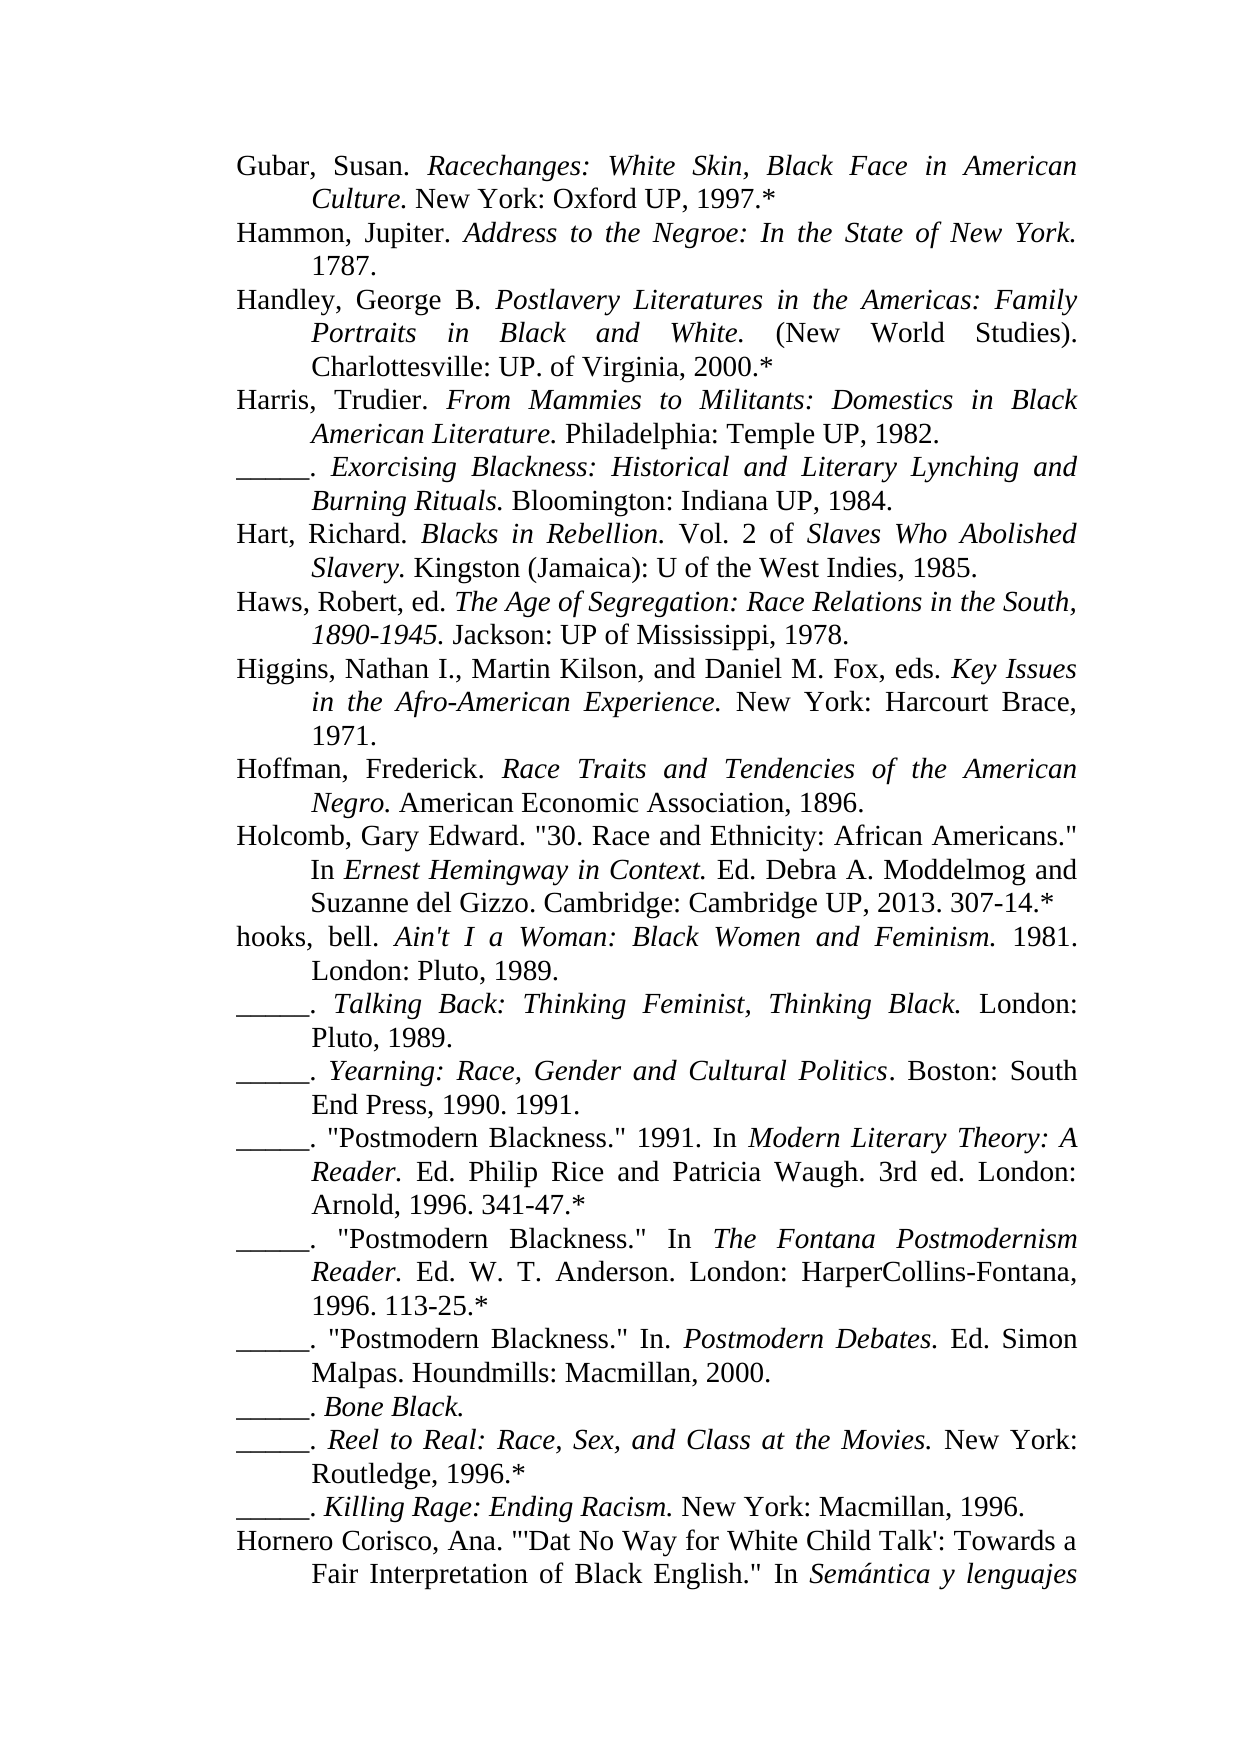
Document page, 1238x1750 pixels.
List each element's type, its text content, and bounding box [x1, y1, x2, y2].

text _____. "Postmodern Blackness." In. Postmodern Debates. Ed. Simon Malpas. Houndmills: Macmillan, 2000. [236, 1322, 1078, 1389]
text Holcomb, Gary Edward. "30. Race and Ethnicity: African Americans." In Ernest Hemingway in Context. Ed. Debra A. Moddelmog and Suzanne del Gizzo. Cambridge: Cambridge UP, 2013. 307-14.* [236, 818, 1078, 919]
text _____. Talking Back: Thinking Feminist, Thinking Black. London: Pluto, 1989. [236, 986, 1078, 1053]
text _____. "Postmodern Blackness." 1991. In Modern Literary Theory: A Reader. Ed. Philip Rice and Patricia Waugh. 3rd ed. London: Arnold, 1996. 341-47.* [236, 1120, 1078, 1221]
text _____. Exorcising Blackness: Historical and Literary Lynching and Burning Rituals. Bloomington: Indiana UP, 1984. [236, 449, 1078, 517]
text Haws, Robert, ed. The Age of Segregation: Race Relations in the South, 1890-1945. Jackson: UP of Mississippi, 1978. [236, 584, 1078, 651]
text Hammon, Jupiter. Address to the Negroe: In the State of New York. 1787. [236, 215, 1078, 282]
text _____. Killing Rage: Ending Racism. New York: Macmillan, 1996. [236, 1489, 1078, 1523]
text _____. Reel to Real: Race, Sex, and Class at the Movies. New York: Routledge, 1996.* [236, 1422, 1078, 1489]
text Gubar, Susan. Racechanges: White Skin, Black Face in American Culture. New York: Oxford UP, 1997.* [236, 148, 1078, 215]
text _____. Yearning: Race, Gender and Cultural Politics. Boston: South End Press, 1990. 1991. [236, 1053, 1078, 1120]
text Harris, Trudier. From Mammies to Militants: Domestics in Black American Literature. Philadelphia: Temple UP, 1982. [236, 382, 1078, 449]
text Handley, George B. Postlavery Literatures in the Americas: Family Portraits in Black and White. (New World Studies). Charlottesville: UP. of Virginia, 2000.* [236, 282, 1078, 382]
text _____. "Postmodern Blackness." In The Fontana Postmodernism Reader. Ed. W. T. Anderson. London: HarperCollins-Fontana, 1996. 113-25.* [236, 1221, 1078, 1322]
text Higgins, Nathan I., Martin Kilson, and Daniel M. Fox, eds. Key Issues in the Afro-American Experience. New York: Harcourt Brace, 1971. [236, 651, 1077, 751]
text _____. Bone Black. [236, 1389, 1078, 1422]
text hooks, bell. Ain't I a Woman: Black Women and Feminism. 1981. London: Pluto, 1989. [236, 919, 1078, 986]
text Hart, Richard. Blacks in Rebellion. Vol. 2 of Slaves Who Abolished Slavery. Kingston (Jamaica): U of the West Indies, 1985. [236, 517, 1077, 584]
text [236, 1523, 1078, 1590]
text Hoffman, Frederick. Race Traits and Tendencies of the American Negro. American Economic Association, 1896. [236, 751, 1078, 818]
